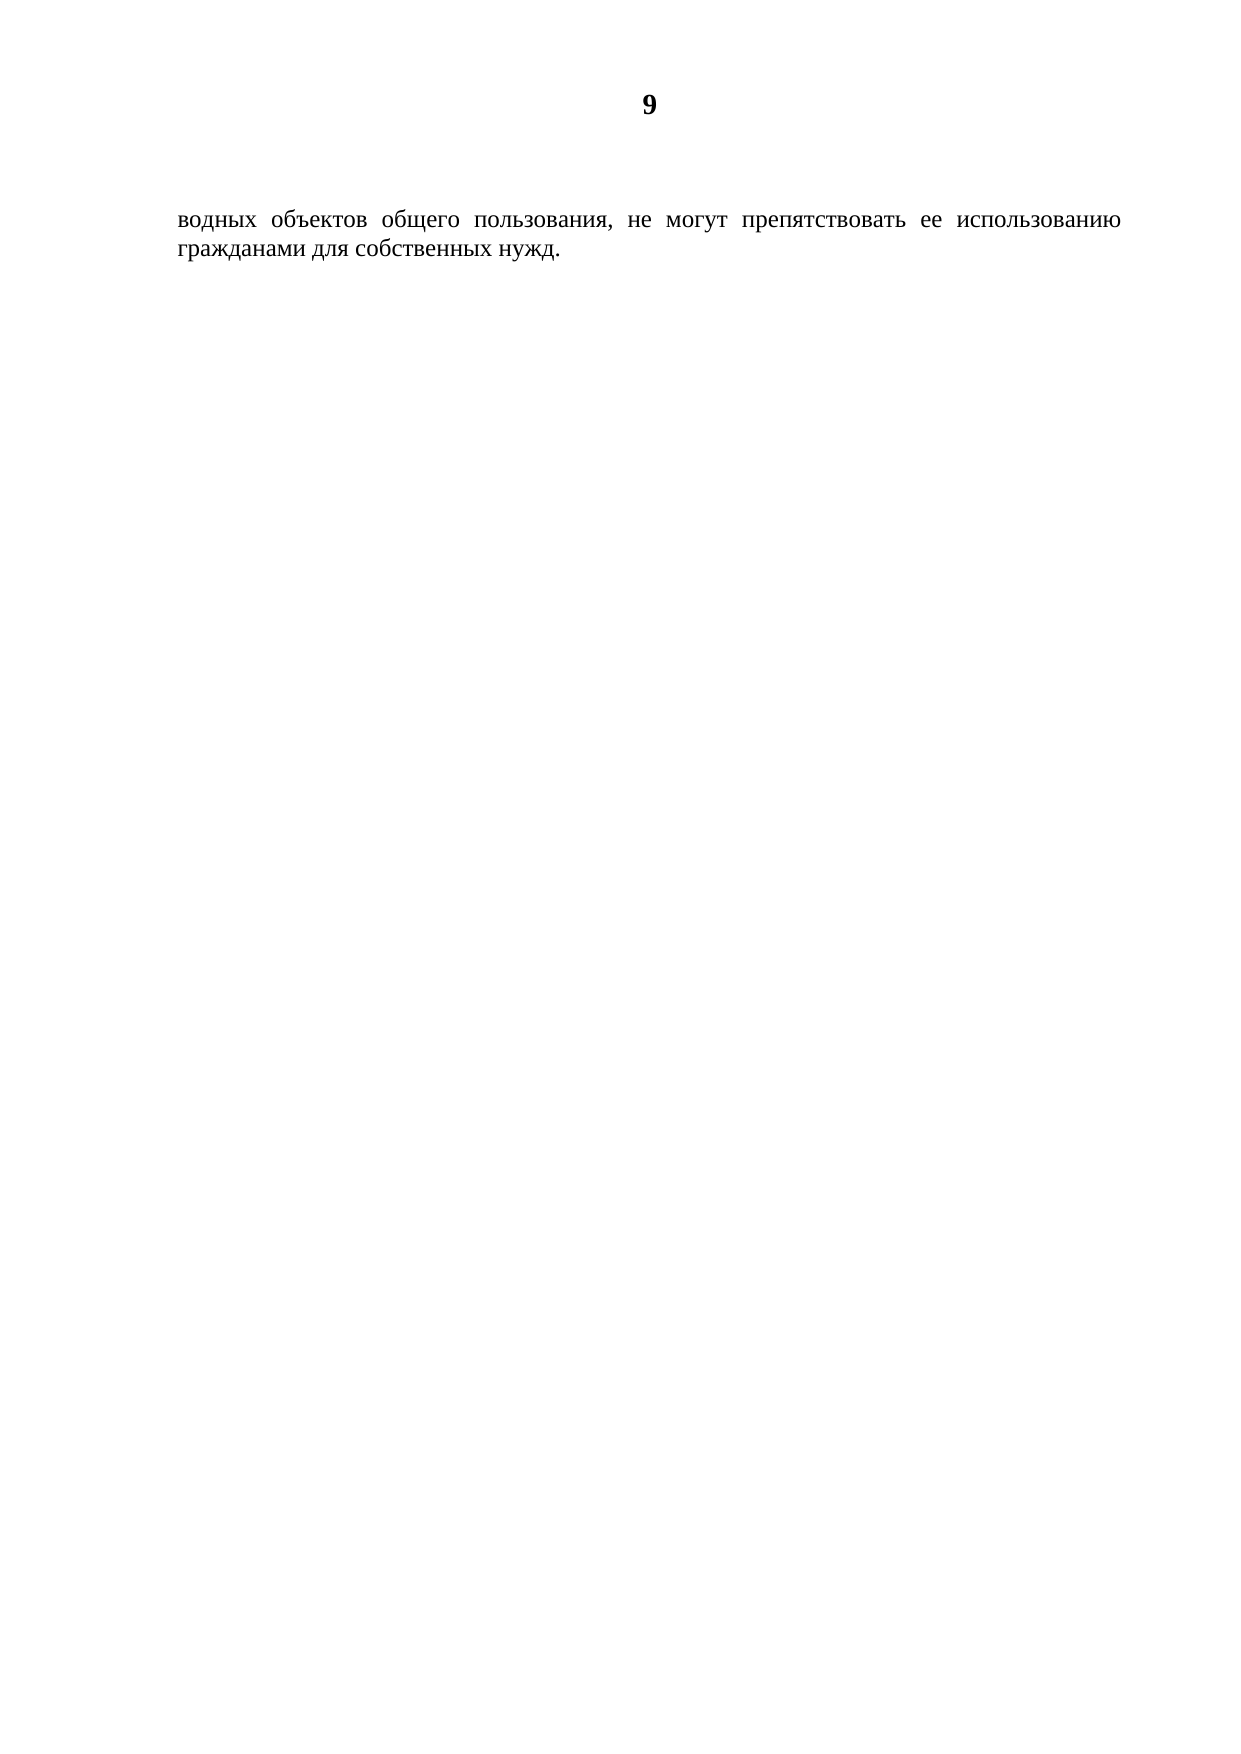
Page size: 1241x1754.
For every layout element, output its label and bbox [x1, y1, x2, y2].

text [177, 204, 1122, 262]
